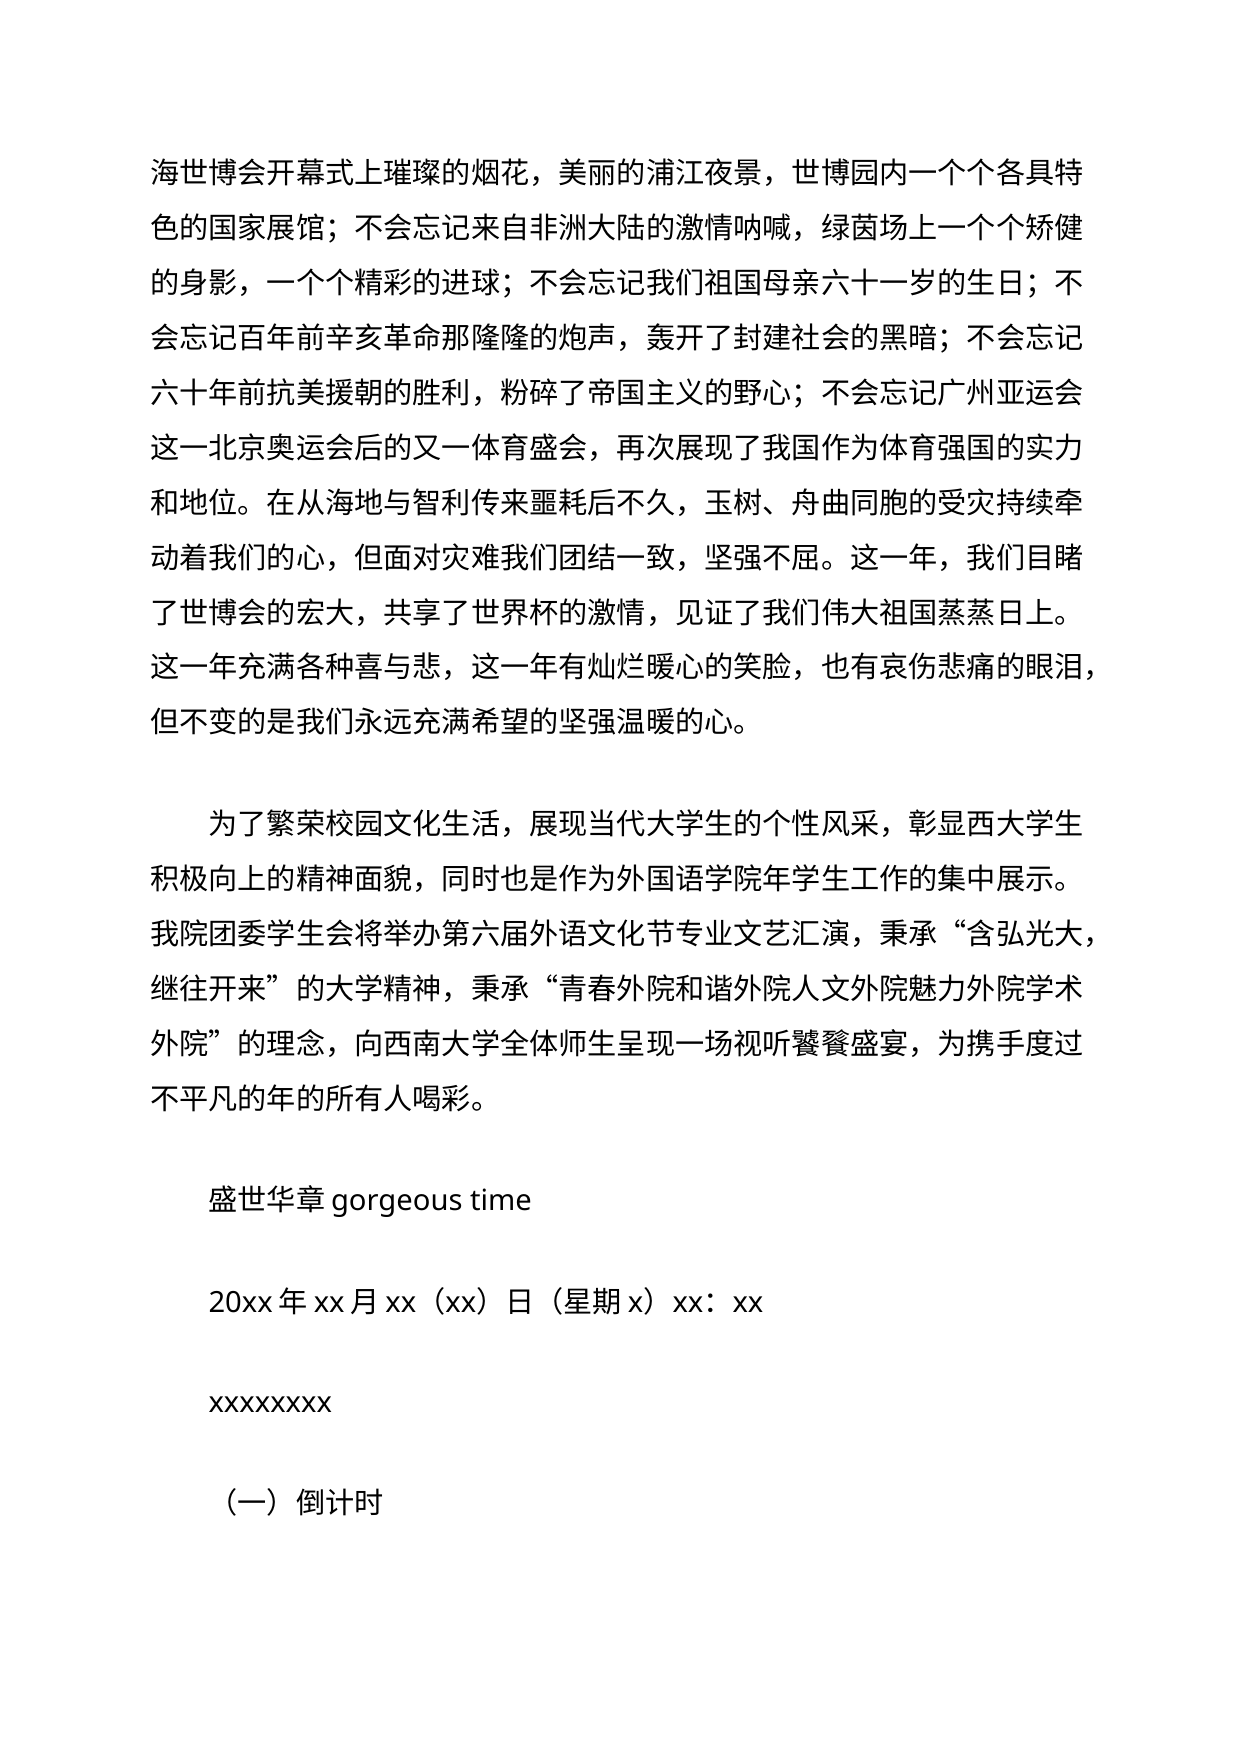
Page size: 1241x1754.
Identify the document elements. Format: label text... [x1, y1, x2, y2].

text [150, 150, 1090, 741]
text 盛世华章gorgeous time [150, 1177, 1090, 1219]
text 20xx年xx月xx（xx）日（星期x）xx：xx [150, 1279, 1090, 1321]
text xxxxxxxx [150, 1381, 1090, 1421]
text （一）倒计时 [150, 1479, 1090, 1522]
text 为了繁荣校园文化生活，展现当代大学生的个性风采，彰显西大学生积极向上的精神面貌，同时也是作为外国语学院年学生工作的集中展示。我院团委学生会将举办第六届外语文化节专业文艺汇演，秉承“含弘光大，继往开来”的大学精神，秉承“青春外院和谐外院人文外院魅力外院学术外院”的理念，向西南大学全体师生呈现一场视听饕餮盛宴，为携手度过不平凡的年的所有人喝彩。 [150, 801, 1090, 1117]
